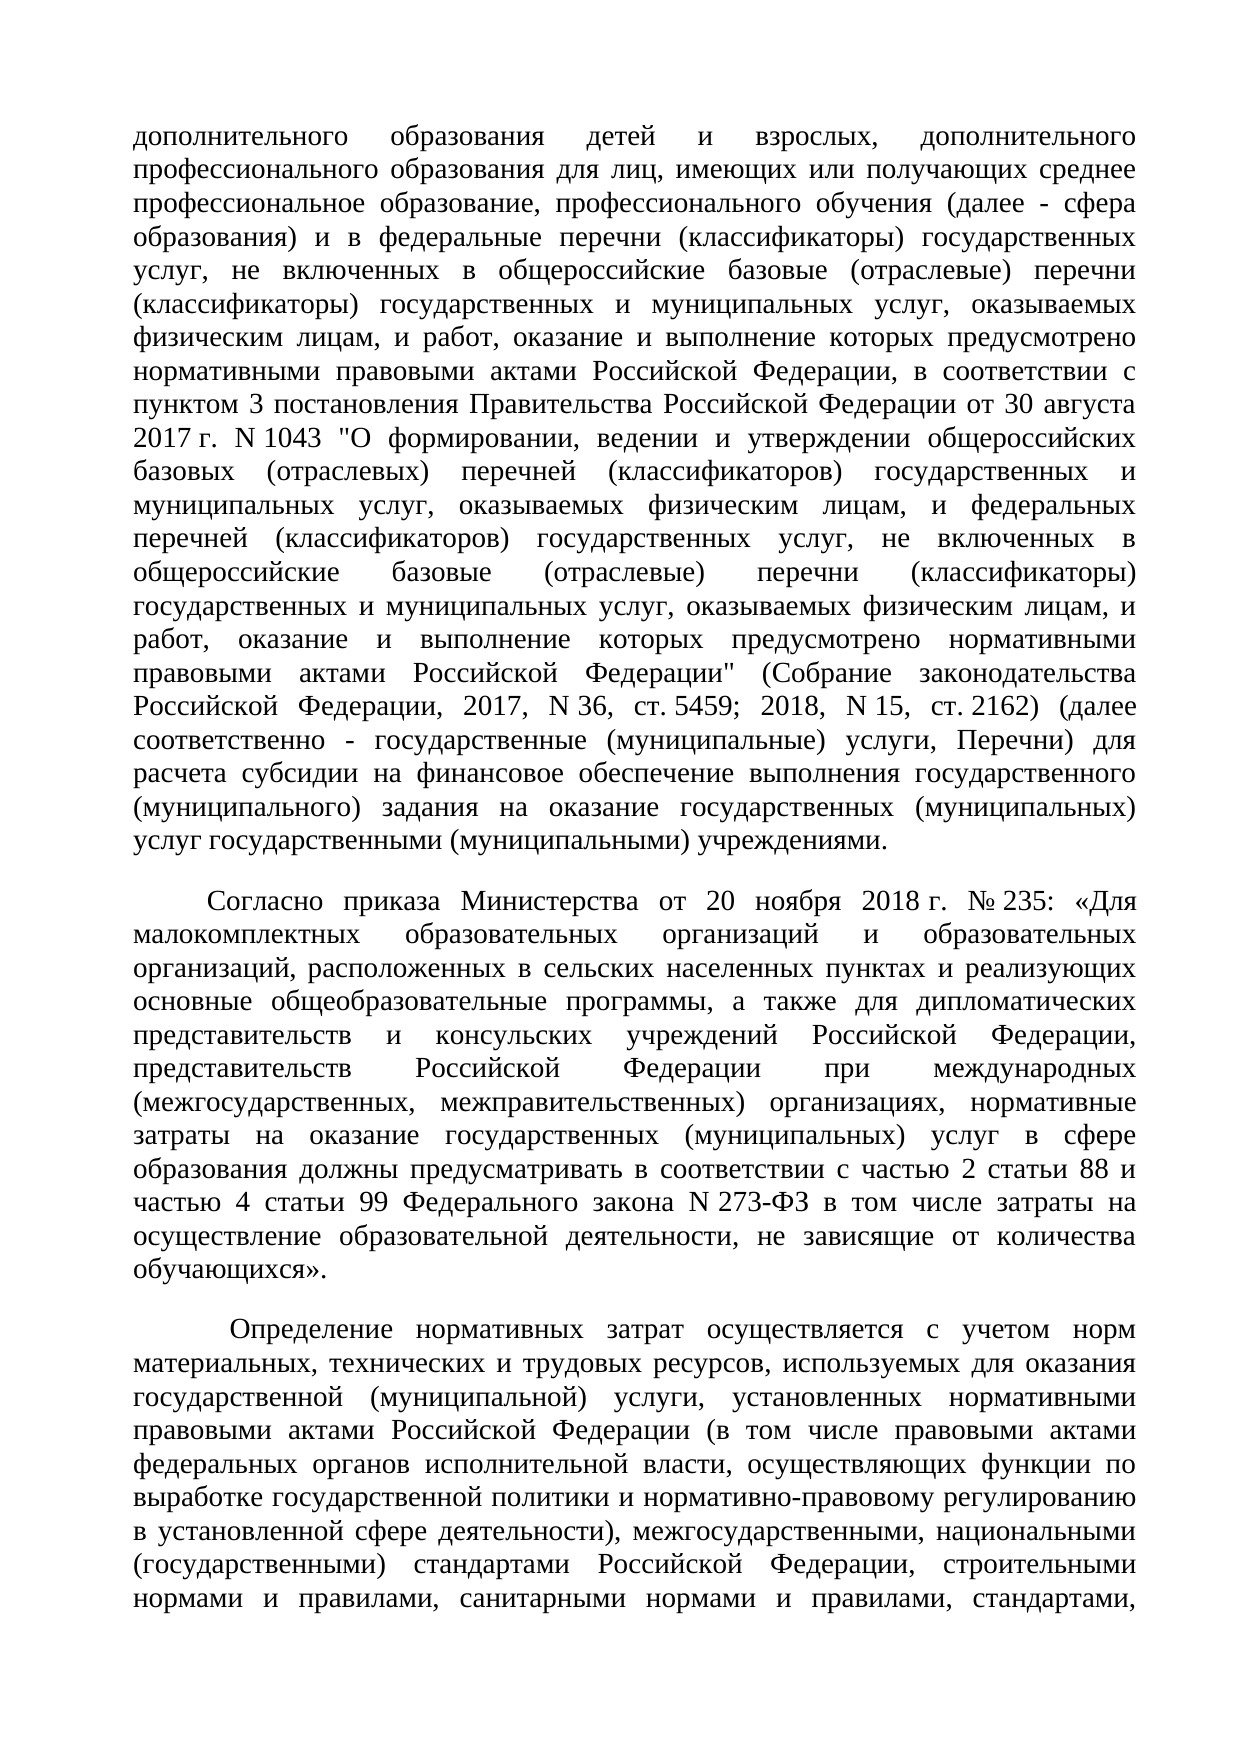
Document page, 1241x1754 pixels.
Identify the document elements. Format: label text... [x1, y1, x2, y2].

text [133, 1312, 1137, 1613]
text Согласно приказа Министерства от 20 ноября 2018 г. № 235: «Для малокомплектных образовательных организаций и образовательных организаций, расположенных в сельских населенных пунктах и реализующих основные общеобразовательные программы, а также для дипломатических представительств и консульских учреждений Российской Федерации, представительств Российской Федерации при международных (межгосударственных, межправительственных) организациях, нормативные затраты на оказание государственных (муниципальных) услуг в сфере образования должны предусматривать в соответствии с частью 2 статьи 88 и частью 4 статьи 99 Федерального закона N 273-ФЗ в том числе затраты на осуществление образовательной деятельности, не зависящие от количества обучающихся». [133, 883, 1137, 1285]
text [133, 118, 1137, 856]
